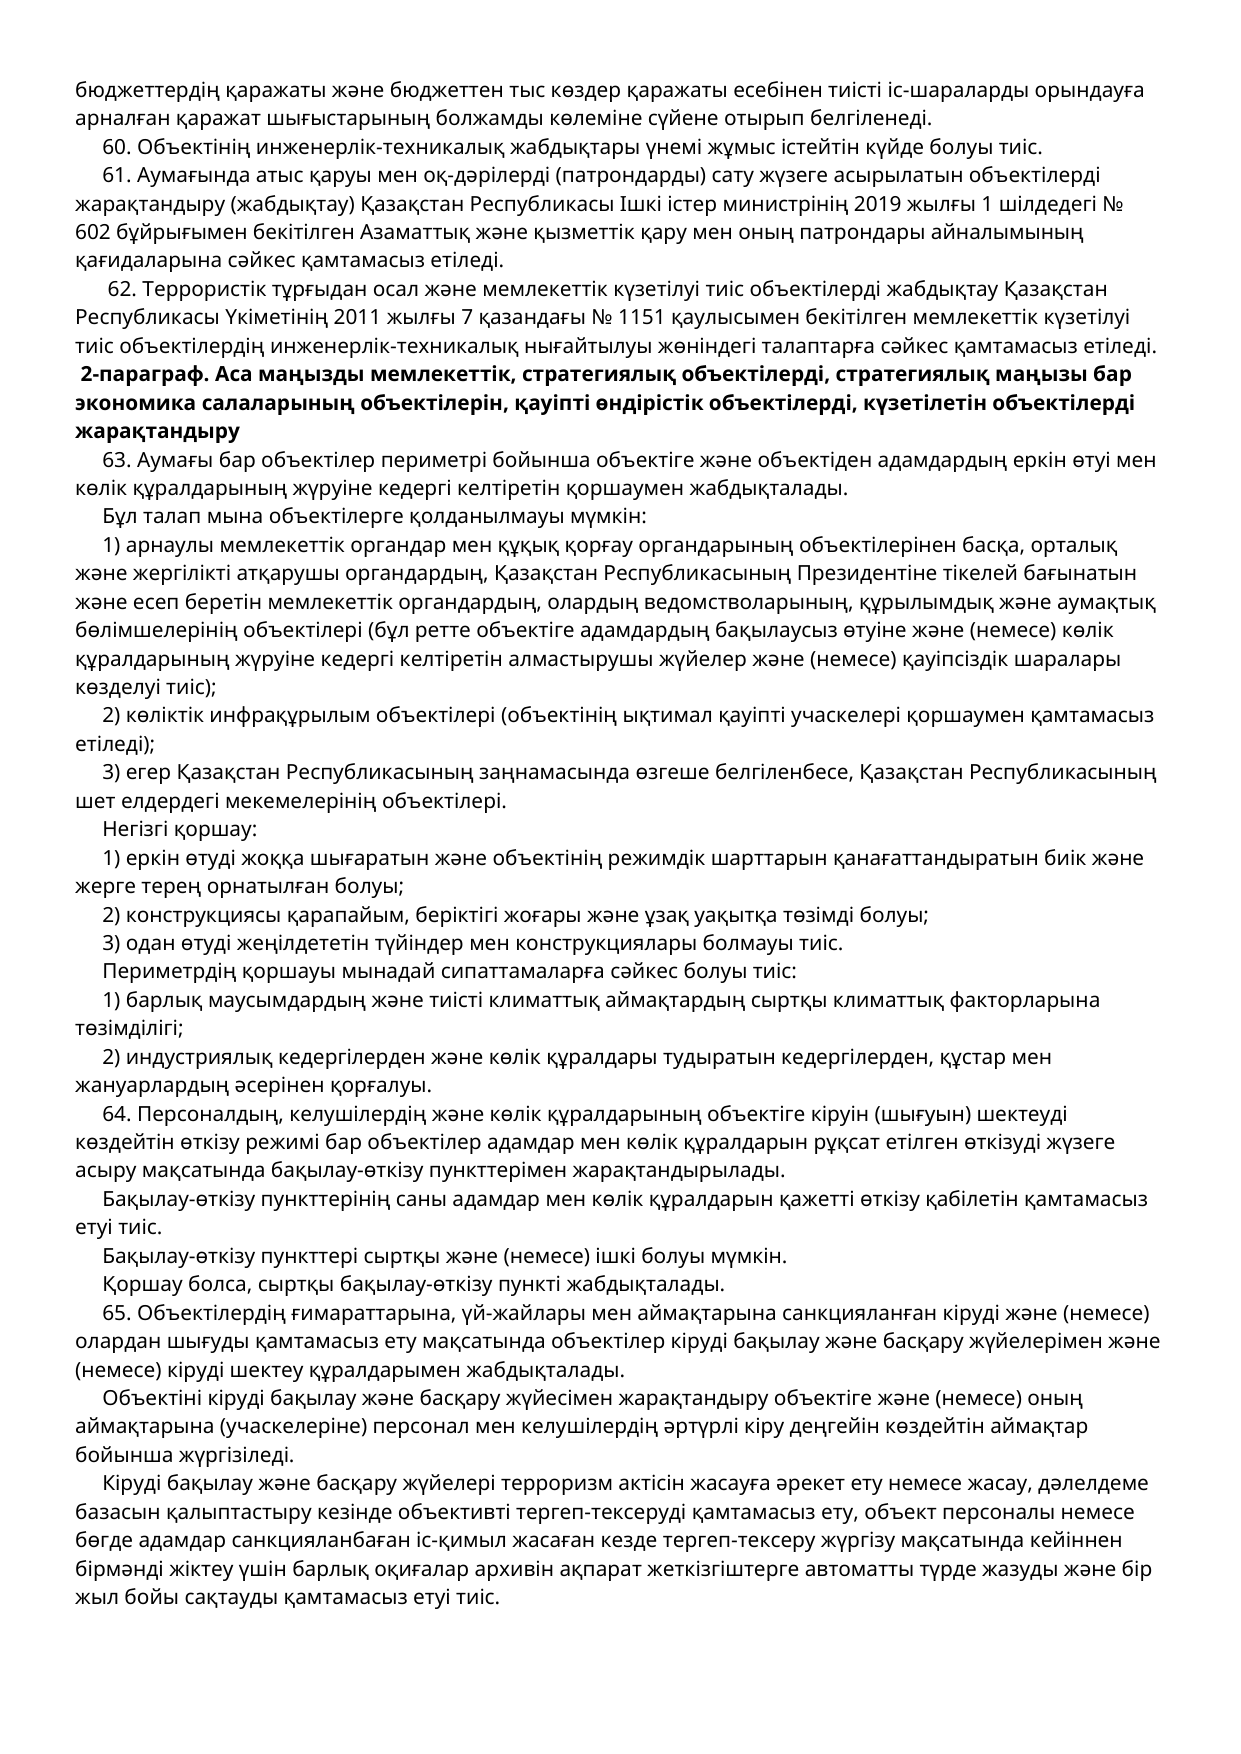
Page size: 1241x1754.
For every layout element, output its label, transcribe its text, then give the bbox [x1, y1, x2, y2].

text 62. Террористік тұрғыдан осал және мемлекеттік күзетілуі тиіс объектілерді жабдықтау Қазақстан Республикасы Үкіметінің 2011 жылғы 7 қазандағы № 1151 қаулысымен бекітілген мемлекеттік күзетілуі тиіс объектілердің инженерлік-техникалық нығайтылуы жөніндегі талаптарға сәйкес қамтамасыз етіледі. [75, 274, 1165, 359]
text 61. Аумағында атыс қаруы мен оқ-дәрілерді (патрондарды) сату жүзеге асырылатын объектілерді жарақтандыру (жабдықтау) Қазақстан Республикасы Ішкі істер министрінің 2019 жылғы 1 шілдедегі № 602 бұйрығымен бекітілген Азаматтық және қызметтік қару мен оның патрондары айналымының қағидаларына сәйкес қамтамасыз етіледі. [75, 160, 1165, 274]
text Бақылау-өткізу пункттерінің саны адамдар мен көлік құралдарын қажетті өткізу қабілетін қамтамасыз етуі тиіс. [75, 1184, 1165, 1241]
text 60. Объектінің инженерлік-техникалық жабдықтары үнемі жұмыс істейтін күйде болуы тиіс. [75, 132, 1165, 160]
text Қоршау болса, сыртқы бақылау-өткізу пункті жабдықталады. [75, 1269, 1165, 1298]
text 1) барлық маусымдардың және тиісті климаттық аймақтардың сыртқы климаттық факторларына төзімділігі; [75, 985, 1165, 1042]
text 3) егер Қазақстан Республикасының заңнамасында өзгеше белгіленбесе, Қазақстан Республикасының шет елдердегі мекемелерінің объектілері. [75, 757, 1165, 814]
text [75, 75, 1165, 132]
text Бақылау-өткізу пункттері сыртқы және (немесе) ішкі болуы мүмкін. [75, 1241, 1165, 1269]
text Негізгі қоршау: [75, 814, 1165, 843]
text 2) индустриялық кедергілерден және көлік құралдары тудыратын кедергілерден, құстар мен жануарлардың әсерінен қорғалуы. [75, 1042, 1165, 1099]
text 2) конструкциясы қарапайым, беріктігі жоғары және ұзақ уақытқа төзімді болуы; [75, 900, 1165, 928]
text 64. Персоналдың, келушілердің және көлік құралдарының объектіге кіруін (шығуын) шектеуді көздейтін өткізу режимі бар объектілер адамдар мен көлік құралдарын рұқсат етілген өткізуді жүзеге асыру мақсатында бақылау-өткізу пункттерімен жарақтандырылады. [75, 1099, 1165, 1184]
text Кіруді бақылау және басқару жүйелері терроризм актісін жасауға әрекет ету немесе жасау, дәлелдеме базасын қалыптастыру кезінде объективті тергеп-тексеруді қамтамасыз ету, объект персоналы немесе бөгде адамдар санкцияланбаған іс-қимыл жасаған кезде тергеп-тексеру жүргізу мақсатында кейіннен бірмәнді жіктеу үшін барлық оқиғалар архивін ақпарат жеткізгіштерге автоматты түрде жазуды және бір жыл бойы сақтауды қамтамасыз етуі тиіс. [75, 1468, 1165, 1611]
text Объектіні кіруді бақылау және басқару жүйесімен жарақтандыру объектіге және (немесе) оның аймақтарына (учаскелеріне) персонал мен келушілердің әртүрлі кіру деңгейін көздейтін аймақтар бойынша жүргізіледі. [75, 1383, 1165, 1468]
text Периметрдің қоршауы мынадай сипаттамаларға сәйкес болуы тиіс: [75, 957, 1165, 985]
text 2-параграф. Аса маңызды мемлекеттік, стратегиялық объектілерді, стратегиялық маңызы бар экономика салаларының объектілерін, қауіпті өндірістік объектілерді, күзетілетін объектілерді жарақтандыру [75, 359, 1165, 445]
text 1) еркін өтуді жоққа шығаратын және объектінің режимдік шарттарын қанағаттандыратын биік және жерге терең орнатылған болуы; [75, 843, 1165, 900]
text 1) арнаулы мемлекеттік органдар мен құқық қорғау органдарының объектілерінен басқа, орталық және жергілікті атқарушы органдардың, Қазақстан Республикасының Президентіне тікелей бағынатын және есеп беретін мемлекеттік органдардың, олардың ведомстволарының, құрылымдық және аумақтық бөлімшелерінің объектілері (бұл ретте объектіге адамдардың бақылаусыз өтуіне және (немесе) көлік құралдарының жүруіне кедергі келтіретін алмастырушы жүйелер және (немесе) қауіпсіздік шаралары көзделуі тиіс); [75, 530, 1165, 701]
text Бұл талап мына объектілерге қолданылмауы мүмкін: [75, 502, 1165, 530]
text 63. Аумағы бар объектілер периметрі бойынша объектіге және объектіден адамдардың еркін өтуі мен көлік құралдарының жүруіне кедергі келтіретін қоршаумен жабдықталады. [75, 445, 1165, 502]
text 2) көліктік инфрақұрылым объектілері (объектінің ықтимал қауіпті учаскелері қоршаумен қамтамасыз етіледі); [75, 701, 1165, 757]
text 3) одан өтуді жеңілдететін түйіндер мен конструкциялары болмауы тиіс. [75, 928, 1165, 957]
text 65. Объектілердің ғимараттарына, үй-жайлары мен аймақтарына санкцияланған кіруді және (немесе) олардан шығуды қамтамасыз ету мақсатында объектілер кіруді бақылау және басқару жүйелерімен және (немесе) кіруді шектеу құралдарымен жабдықталады. [75, 1298, 1165, 1383]
